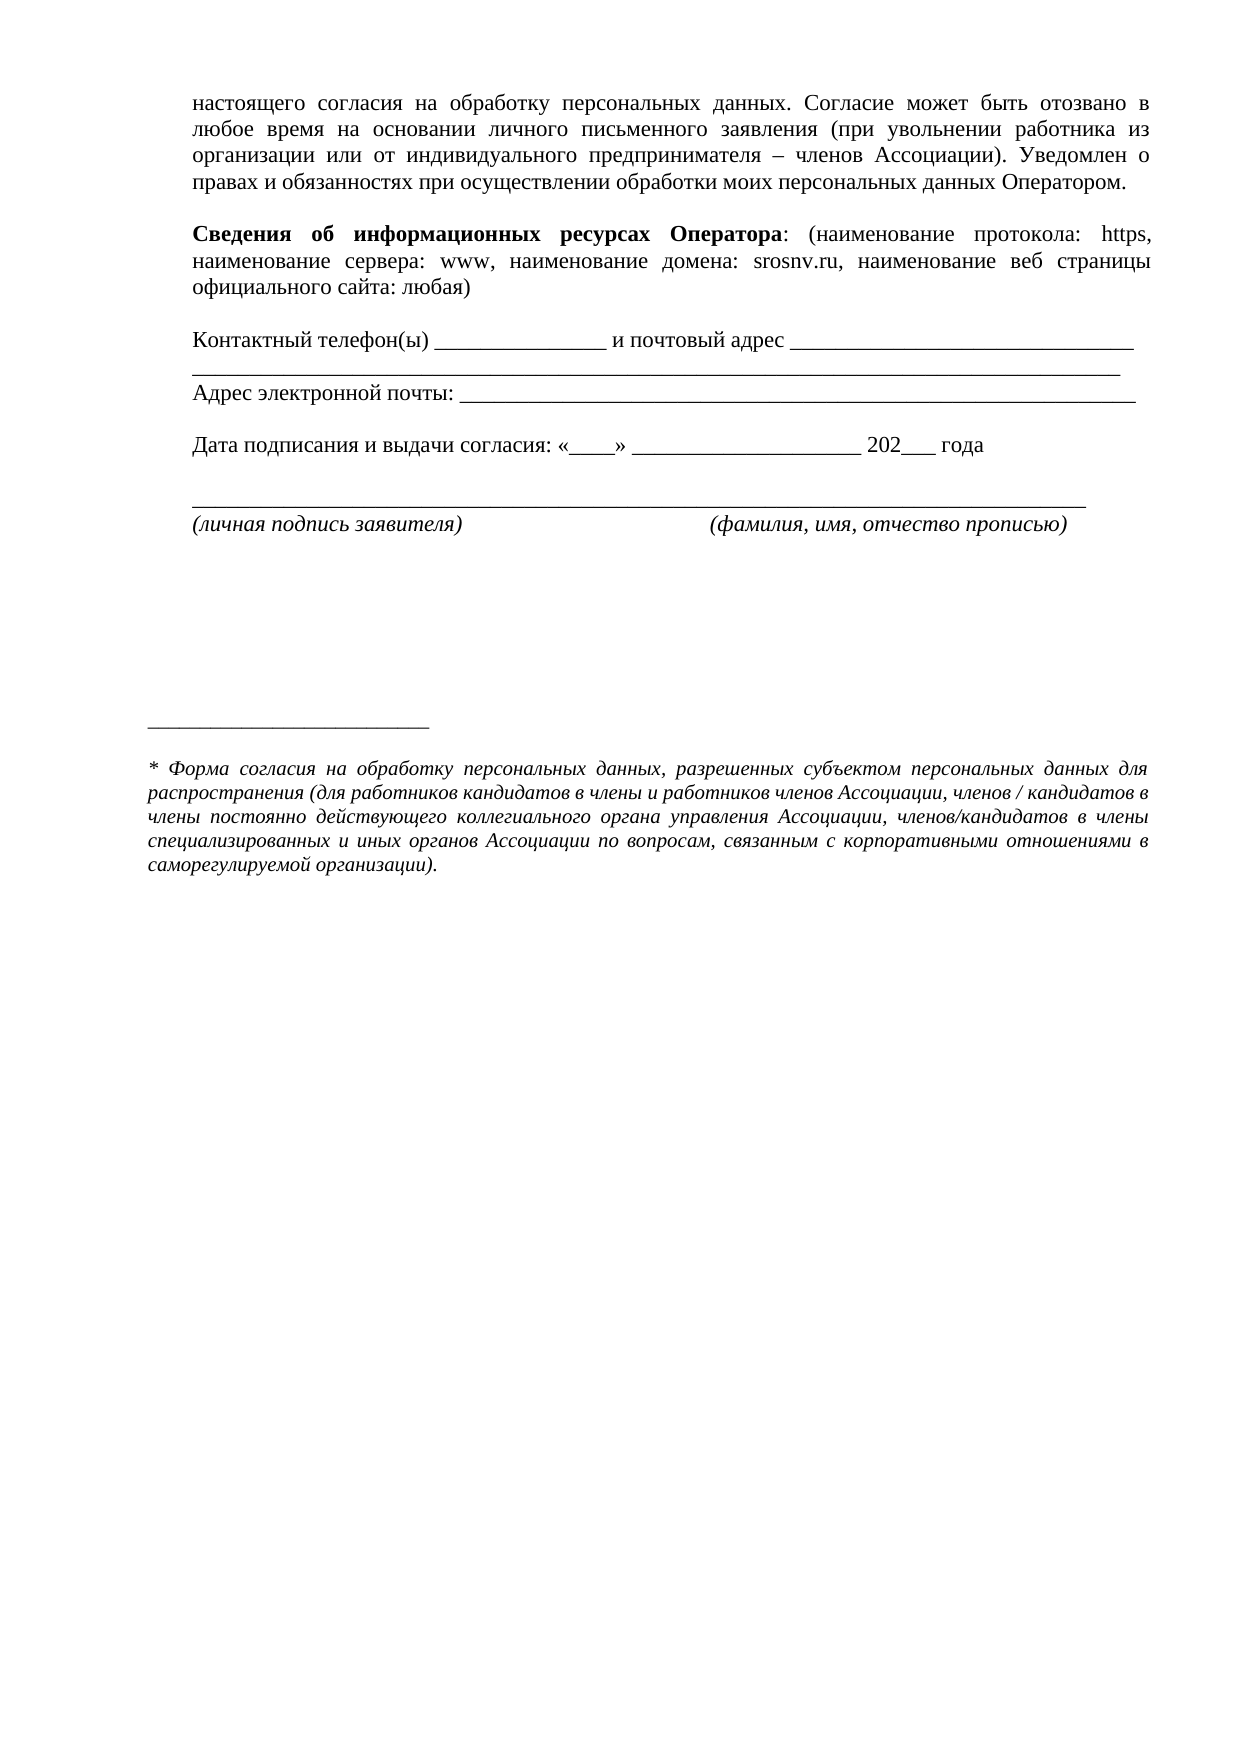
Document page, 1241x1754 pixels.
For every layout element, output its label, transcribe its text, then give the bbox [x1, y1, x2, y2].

text _________________________________________________________________________________ [192, 352, 1152, 378]
text Контактный телефон(ы) _______________ и почтовый адрес ______________________________ [192, 326, 1152, 352]
text Дата подписания и выдачи согласия: «____» ____________________ 202___ года [192, 431, 1152, 458]
text Адрес электронной почты: ___________________________________________________________ [192, 378, 1152, 405]
text ___________________________ [148, 707, 1152, 731]
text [192, 89, 1152, 194]
text ______________________________________________________________________________ [192, 484, 1152, 510]
text Сведения об информационных ресурсах Оператора: (наименование протокола: https, наименование сервера: www, наименование домена: srosnv.ru, наименование веб страницы официального сайта: любая) [192, 220, 1152, 299]
text (личная подпись заявителя) (фамилия, имя, отчество прописью) [192, 510, 1152, 537]
text * Форма согласия на обработку персональных данных, разрешенных субъектом персональных данных для распространения (для работников кандидатов в члены и работников членов Ассоциации, членов / кандидатов в члены постоянно действующего коллегиального органа управления Ассоциации, членов/кандидатов в члены специализированных и иных органов Ассоциации по вопросам, связанным с корпоративными отношениями в саморегулируемой организации). [148, 756, 1152, 876]
